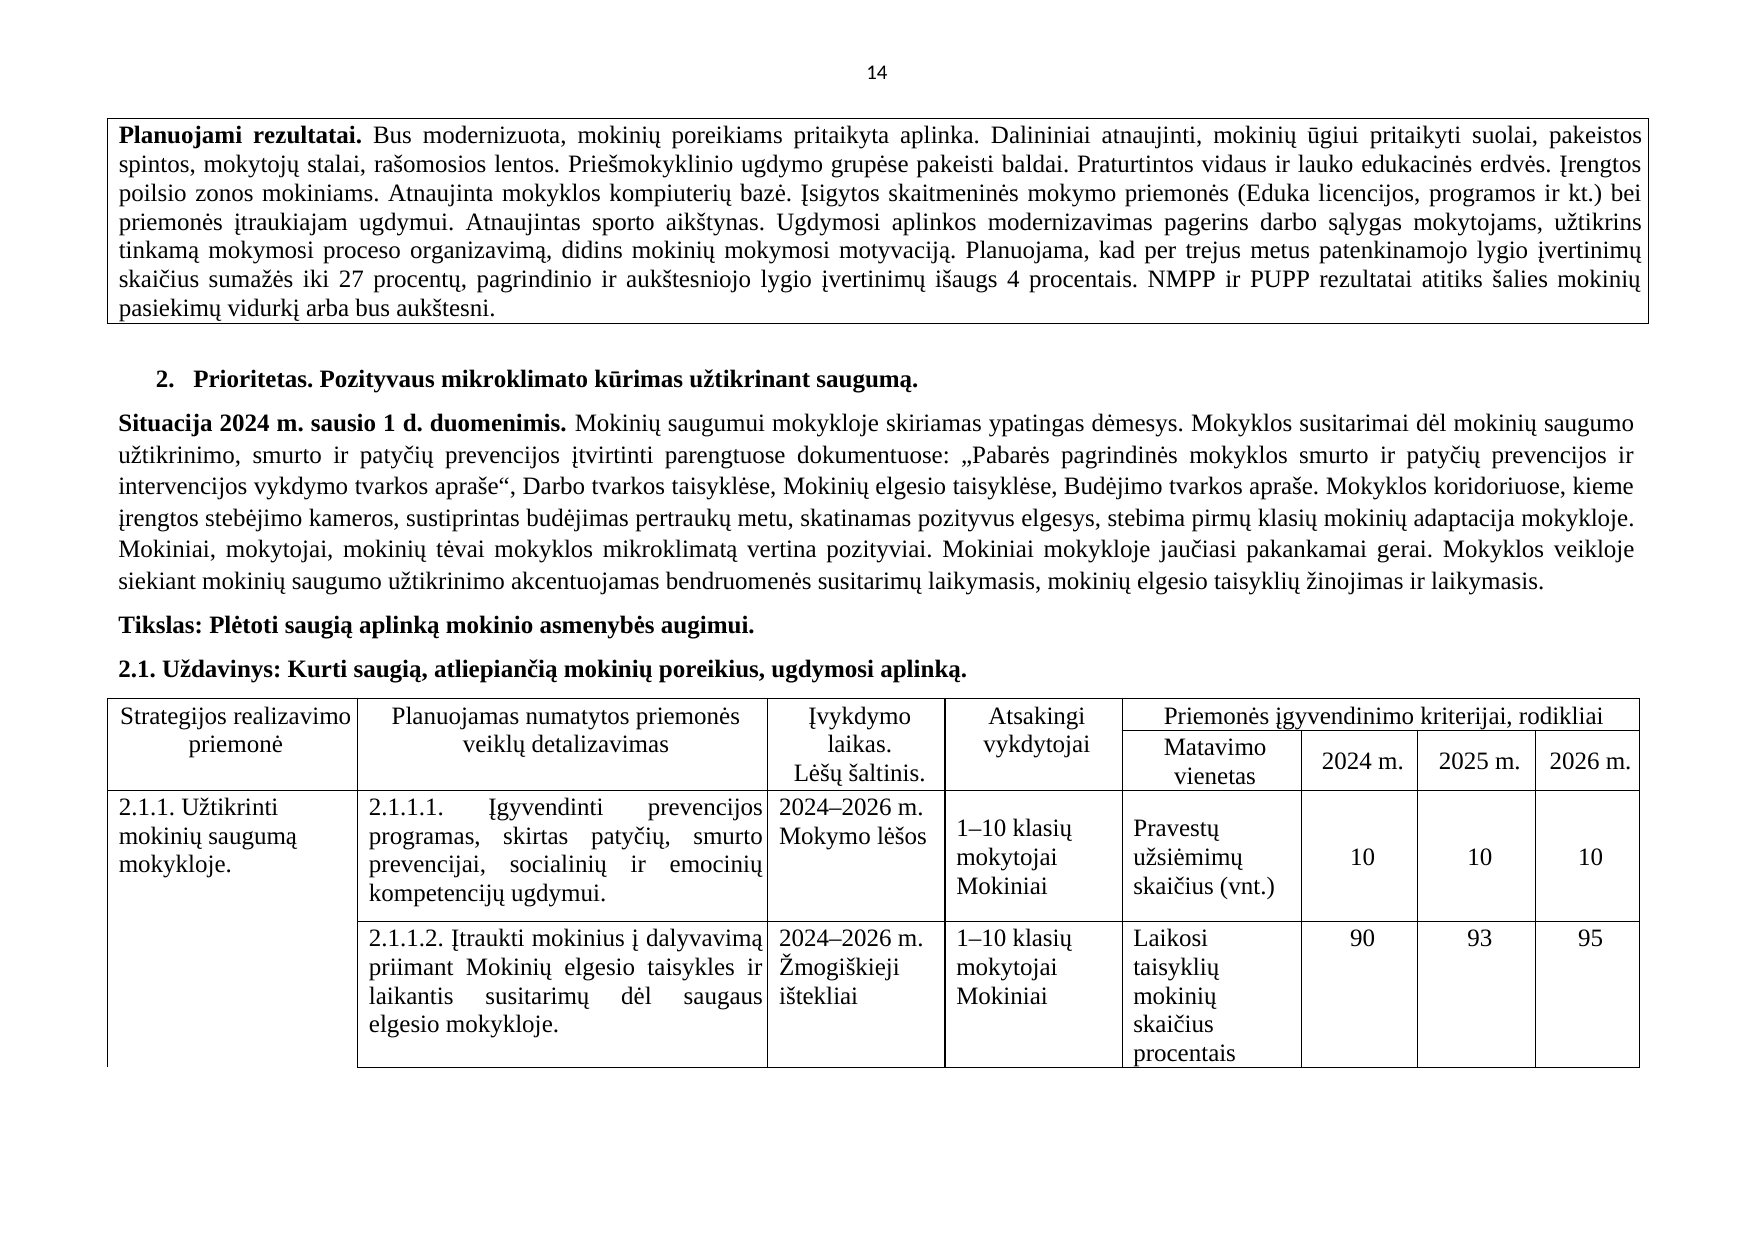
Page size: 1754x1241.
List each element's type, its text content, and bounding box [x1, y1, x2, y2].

table_cell 1–10 klasių mokytojai Mokiniai [946, 922, 1122, 1067]
table_cell 2024–2026 m. Mokymo lėšos [768, 791, 944, 921]
text Situacija 2024 m. sausio 1 d. duomenimis. Mokinių saugumui mokykloje skiriamas ypatingas dėmesys. Mokyklos susitarimai dėl mokinių saugumo užtikrinimo, smurto ir patyčių prevencijos įtvirtinti parengtuose dokumentuose: „Pabarės pagrindinės mokyklos smurto ir patyčių prevencijos ir intervencijos vykdymo tvarkos apraše“, Darbo tvarkos taisyklėse, Mokinių elgesio taisyklėse, Budėjimo tvarkos apraše. Mokyklos koridoriuose, kieme įrengtos stebėjimo kameros, sustiprintas budėjimas pertraukų metu, skatinamas pozityvus elgesys, stebima pirmų klasių mokinių adaptacija mokykloje. Mokiniai, mokytojai, mokinių tėvai mokyklos mikroklimatą vertina pozityviai. Mokiniai mokykloje jaučiasi pakankamai gerai. Mokyklos veikloje siekiant mokinių saugumo užtikrinimo akcentuojamas bendruomenės susitarimų laikymasis, mokinių elgesio taisyklių žinojimas ir laikymasis. [118, 408, 1636, 595]
table_cell 10 [1302, 791, 1417, 921]
table_cell 2025 m. [1418, 731, 1535, 789]
table_header Strategijos realizavimo priemonė [108, 699, 357, 789]
table_header Planuojamas numatytos priemonės veiklų detalizavimas [358, 699, 767, 789]
table_header Priemonės įgyvendinimo kriterijai, rodikliai [1123, 699, 1639, 729]
table_header Įvykdymo laikas. Lėšų šaltinis. [768, 699, 944, 789]
table_cell Matavimo vienetas [1123, 731, 1301, 789]
table_cell 10 [1536, 791, 1639, 921]
table_header Atsakingi vykdytojai [946, 699, 1122, 789]
table_cell Planuojami rezultatai. Bus modernizuota, mokinių poreikiams pritaikyta aplinka. Dalininiai atnaujinti, mokinių ūgiui pritaikyti suolai, pakeistos spintos, mokytojų stalai, rašomosios lentos. Priešmokyklinio ugdymo grupėse pakeisti baldai. Praturtintos vidaus ir lauko edukacinės erdvės. Įrengtos poilsio zonos mokiniams. Atnaujinta mokyklos kompiuterių bazė. Įsigytos skaitmeninės mokymo priemonės (Eduka licencijos, programos ir kt.) bei priemonės įtraukiajam ugdymui. Atnaujintas sporto aikštynas. Ugdymosi aplinkos modernizavimas pagerins darbo sąlygas mokytojams, užtikrins tinkamą mokymosi proceso organizavimą, didins mokinių mokymosi motyvaciją. Planuojama, kad per trejus metus patenkinamojo lygio įvertinimų skaičius sumažės iki 27 procentų, pagrindinio ir aukštesniojo lygio įvertinimų išaugs 4 procentais. NMPP ir PUPP rezultatai atitiks šalies mokinių pasiekimų vidurkį arba bus aukštesni. [108, 119, 1648, 323]
table_cell 95 [1536, 922, 1639, 1067]
table_cell 93 [1418, 922, 1535, 1067]
table_cell 2026 m. [1536, 731, 1639, 789]
list Prioritetas. Pozityvaus mikroklimato kūrimas užtikrinant saugumą. [156, 364, 1636, 393]
text 2.1. Uždavinys: Kurti saugią, atliepiančią mokinių poreikius, ugdymosi aplinką. [118, 654, 1636, 683]
text Tikslas: Plėtoti saugią aplinką mokinio asmenybės augimui. [118, 610, 1636, 639]
table_cell 2.1.1.2. Įtraukti mokinius į dalyvavimą priimant Mokinių elgesio taisykles ir laikantis susitarimų dėl saugaus elgesio mokykloje. [358, 922, 767, 1067]
table_cell 2.1.1. Užtikrinti mokinių saugumą mokykloje. [108, 791, 357, 1067]
table_cell 10 [1418, 791, 1535, 921]
table_cell 90 [1302, 922, 1417, 1067]
table_cell 2.1.1.1. Įgyvendinti prevencijos programas, skirtas patyčių, smurto prevencijai, socialinių ir emocinių kompetencijų ugdymui. [358, 791, 767, 921]
table_cell Laikosi taisyklių mokinių skaičius procentais [1123, 922, 1301, 1067]
table_cell 1–10 klasių mokytojai Mokiniai [946, 791, 1122, 921]
table_cell 2024–2026 m. Žmogiškieji ištekliai [768, 922, 944, 1067]
table_cell 2024 m. [1302, 731, 1417, 789]
table_cell Pravestų užsiėmimų skaičius (vnt.) [1123, 791, 1301, 921]
